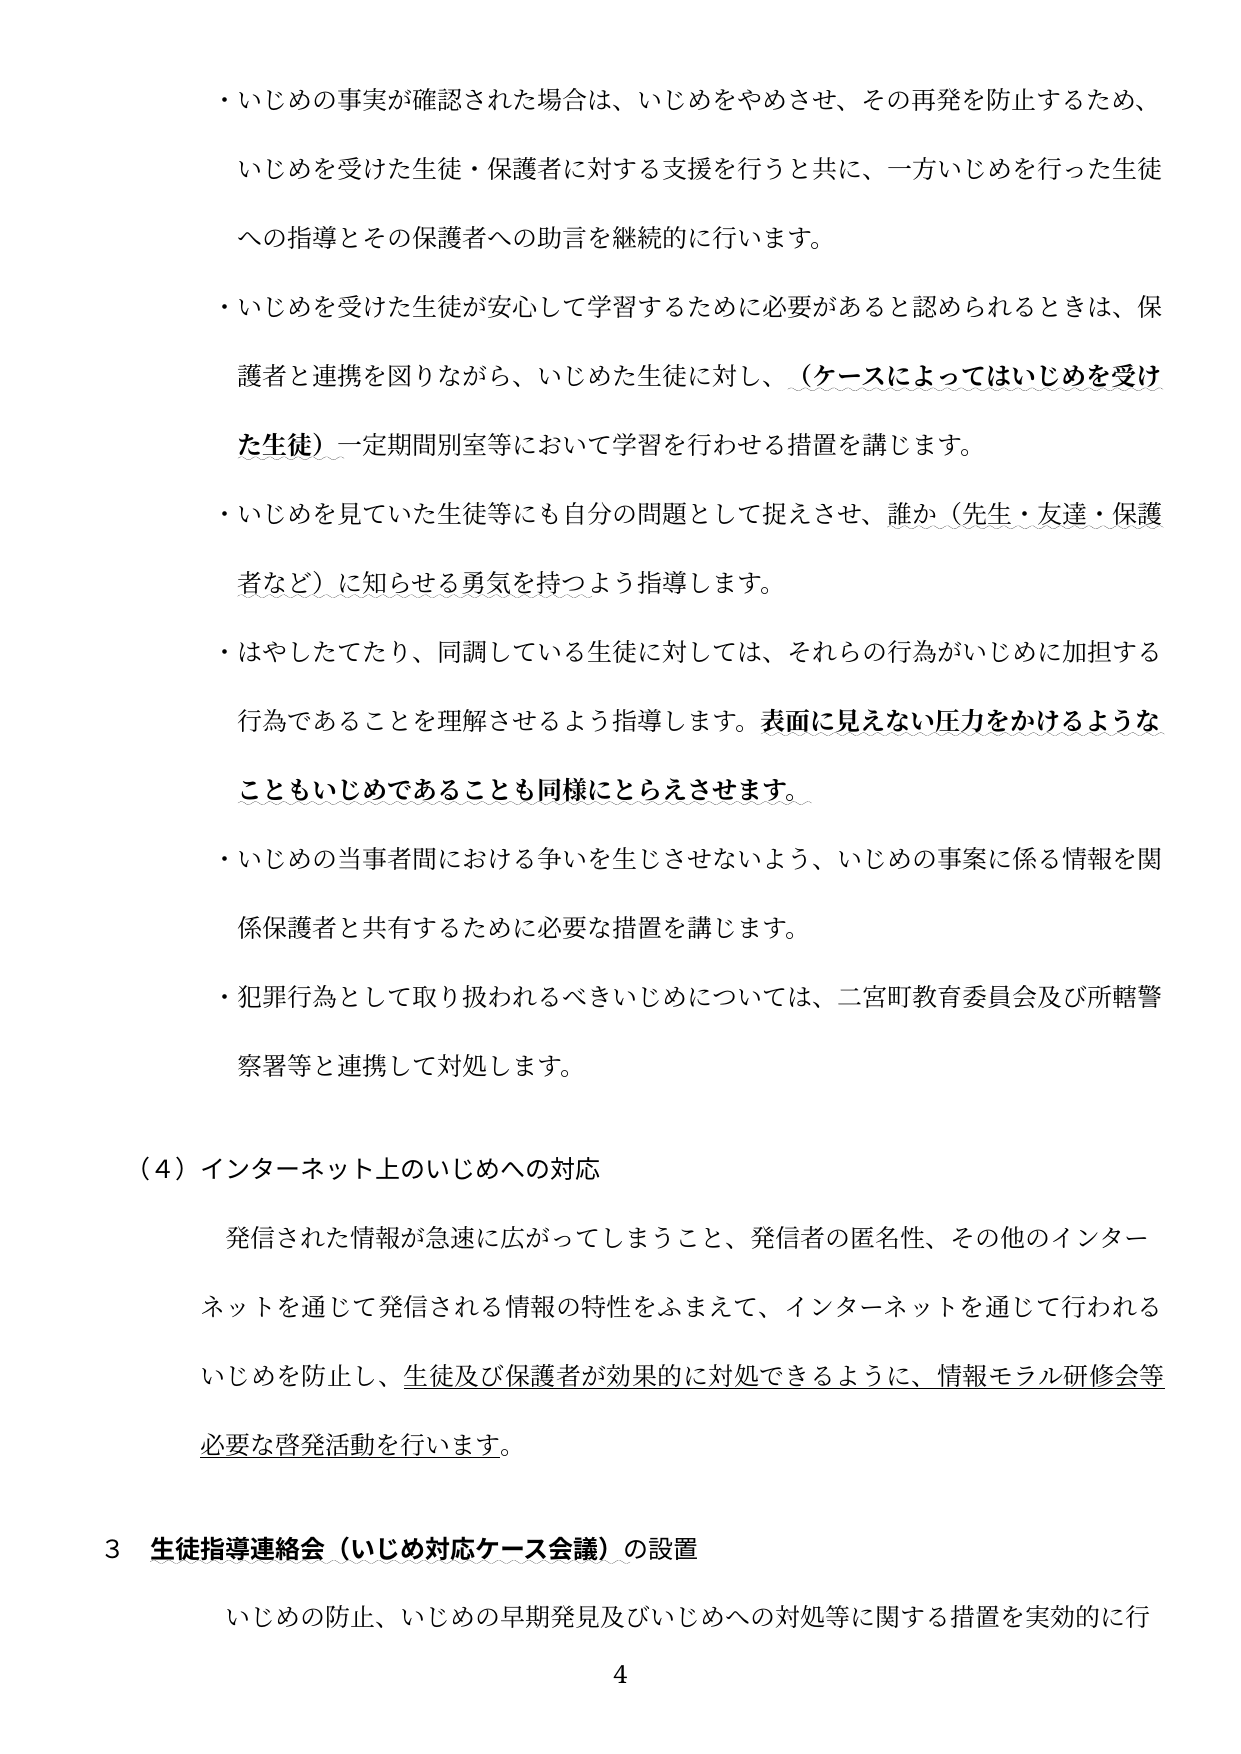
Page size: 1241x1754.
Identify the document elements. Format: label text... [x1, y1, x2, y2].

text ・いじめの事実が確認された場合は、いじめをやめさせ、その再発を防止するため、 [212, 64, 1165, 133]
text ３ 生徒指導連絡会（いじめ対応ケース会議）の設置 [75, 1513, 1165, 1582]
text 者など）に知らせる勇気を持つよう指導します。 [212, 547, 1165, 616]
text 護者と連携を図りながら、いじめた生徒に対し、（ケースによってはいじめを受け [212, 340, 1165, 409]
text （４）インターネット上のいじめへの対応 [75, 1133, 1165, 1202]
text いじめの防止、いじめの早期発見及びいじめへの対処等に関する措置を実効的に行 [75, 1582, 1165, 1651]
text 係保護者と共有するために必要な措置を講じます。 [212, 892, 1165, 961]
text ・いじめを見ていた生徒等にも自分の問題として捉えさせ、誰か（先生・友達・保護 [212, 478, 1165, 547]
text ・いじめの当事者間における争いを生じさせないよう、いじめの事案に係る情報を関 [212, 823, 1165, 892]
text への指導とその保護者への助言を継続的に行います。 [212, 202, 1165, 271]
text 行為であることを理解させるよう指導します。表面に見えない圧力をかけるような [212, 685, 1165, 754]
text ・犯罪行為として取り扱われるべきいじめについては、二宮町教育委員会及び所轄警 [75, 961, 1165, 1030]
text た生徒）一定期間別室等において学習を行わせる措置を講じます。 [212, 409, 1165, 478]
text いじめを受けた生徒・保護者に対する支援を行うと共に、一方いじめを行った生徒 [212, 133, 1165, 202]
text ・いじめを受けた生徒が安心して学習するために必要があると認められるときは、保 [212, 271, 1165, 340]
text ・はやしたてたり、同調している生徒に対しては、それらの行為がいじめに加担する [212, 616, 1165, 685]
text ネットを通じて発信される情報の特性をふまえて、インターネットを通じて行われるいじめを防止し、生徒及び保護者が効果的に対処できるように、情報モラル研修会等必要な啓発活動を行います。 [200, 1271, 1165, 1478]
text 察署等と連携して対処します。 [200, 1030, 1165, 1099]
text こともいじめであることも同様にとらえさせます。 [212, 754, 1165, 823]
text 発信された情報が急速に広がってしまうこと、発信者の匿名性、その他のインター [175, 1202, 1165, 1271]
